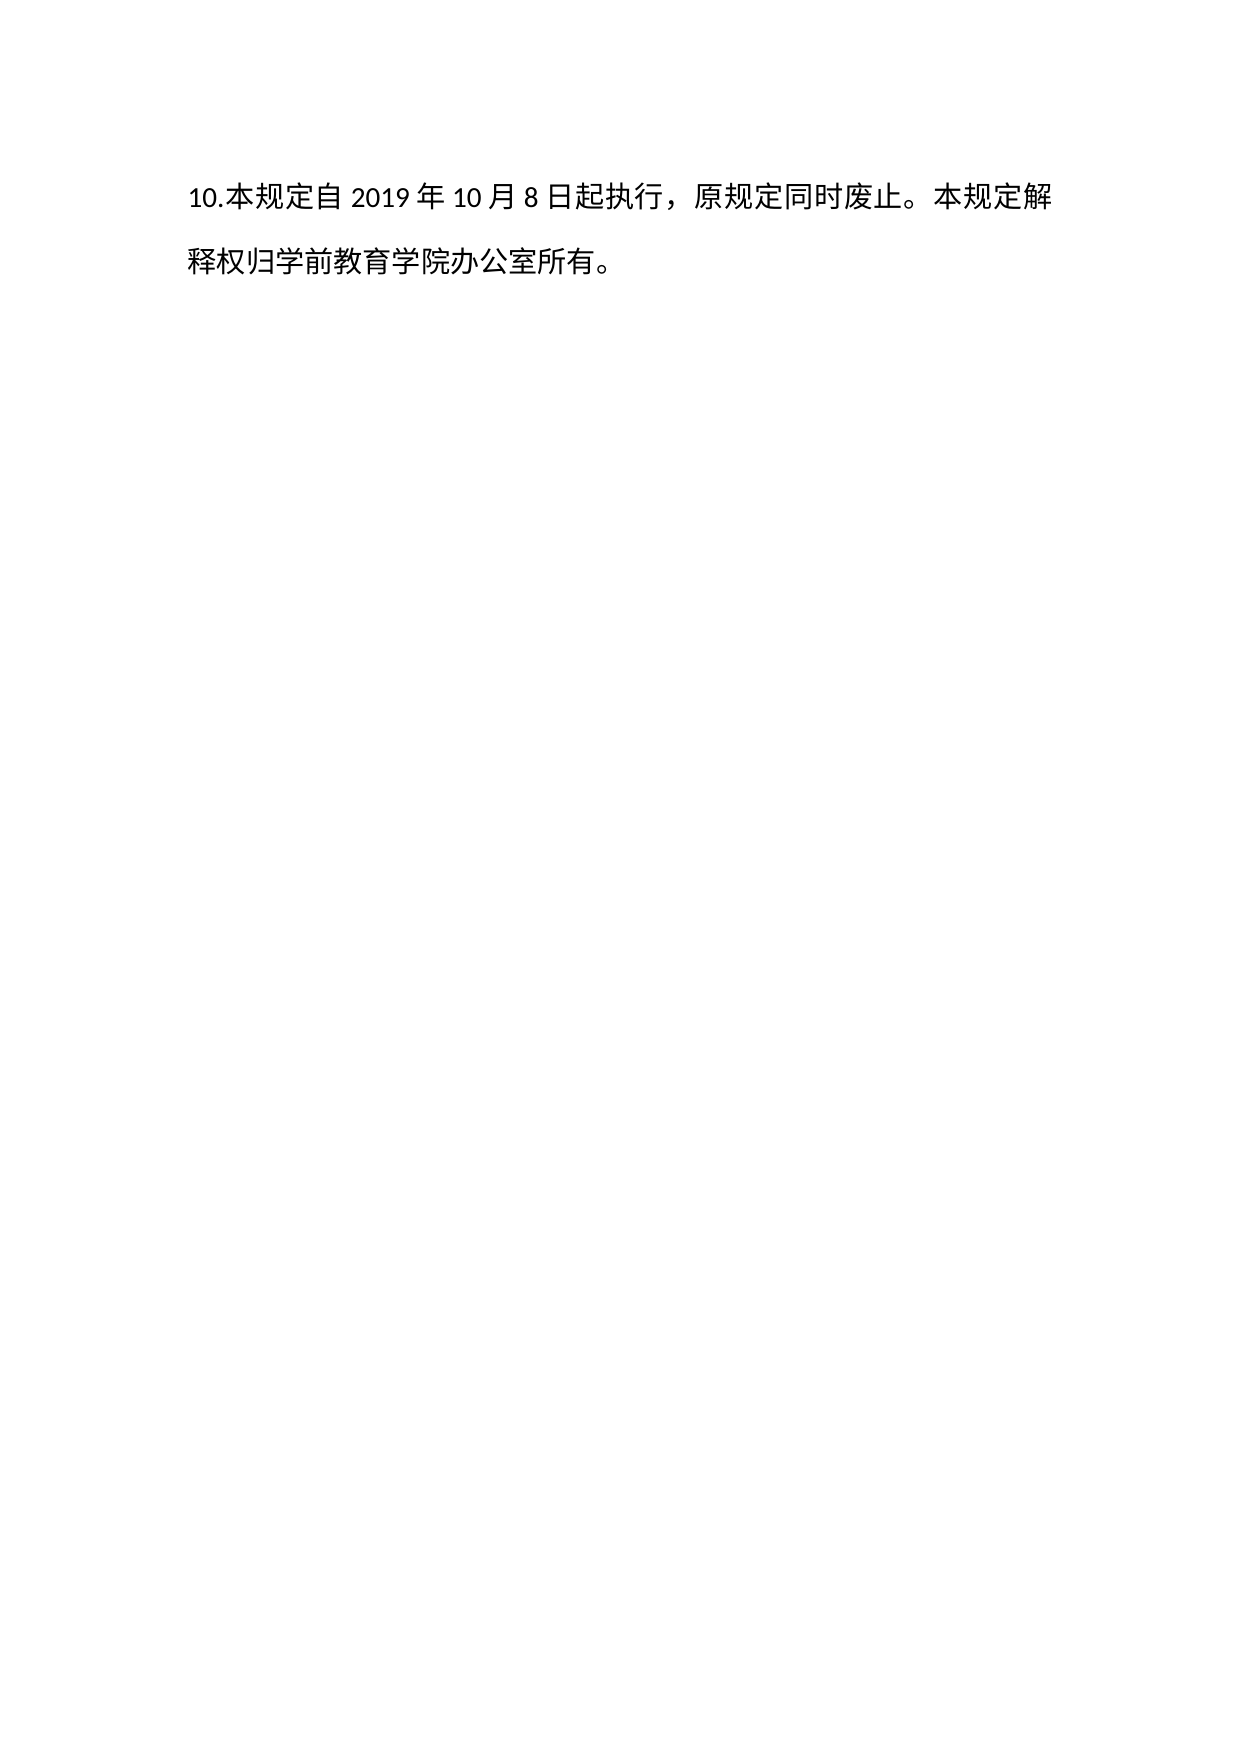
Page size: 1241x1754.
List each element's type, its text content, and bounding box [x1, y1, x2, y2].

text 10.本规定自2019年10月8日起执行，原规定同时废止。本规定解释权归学前教育学院办公室所有。 [187, 162, 1053, 292]
